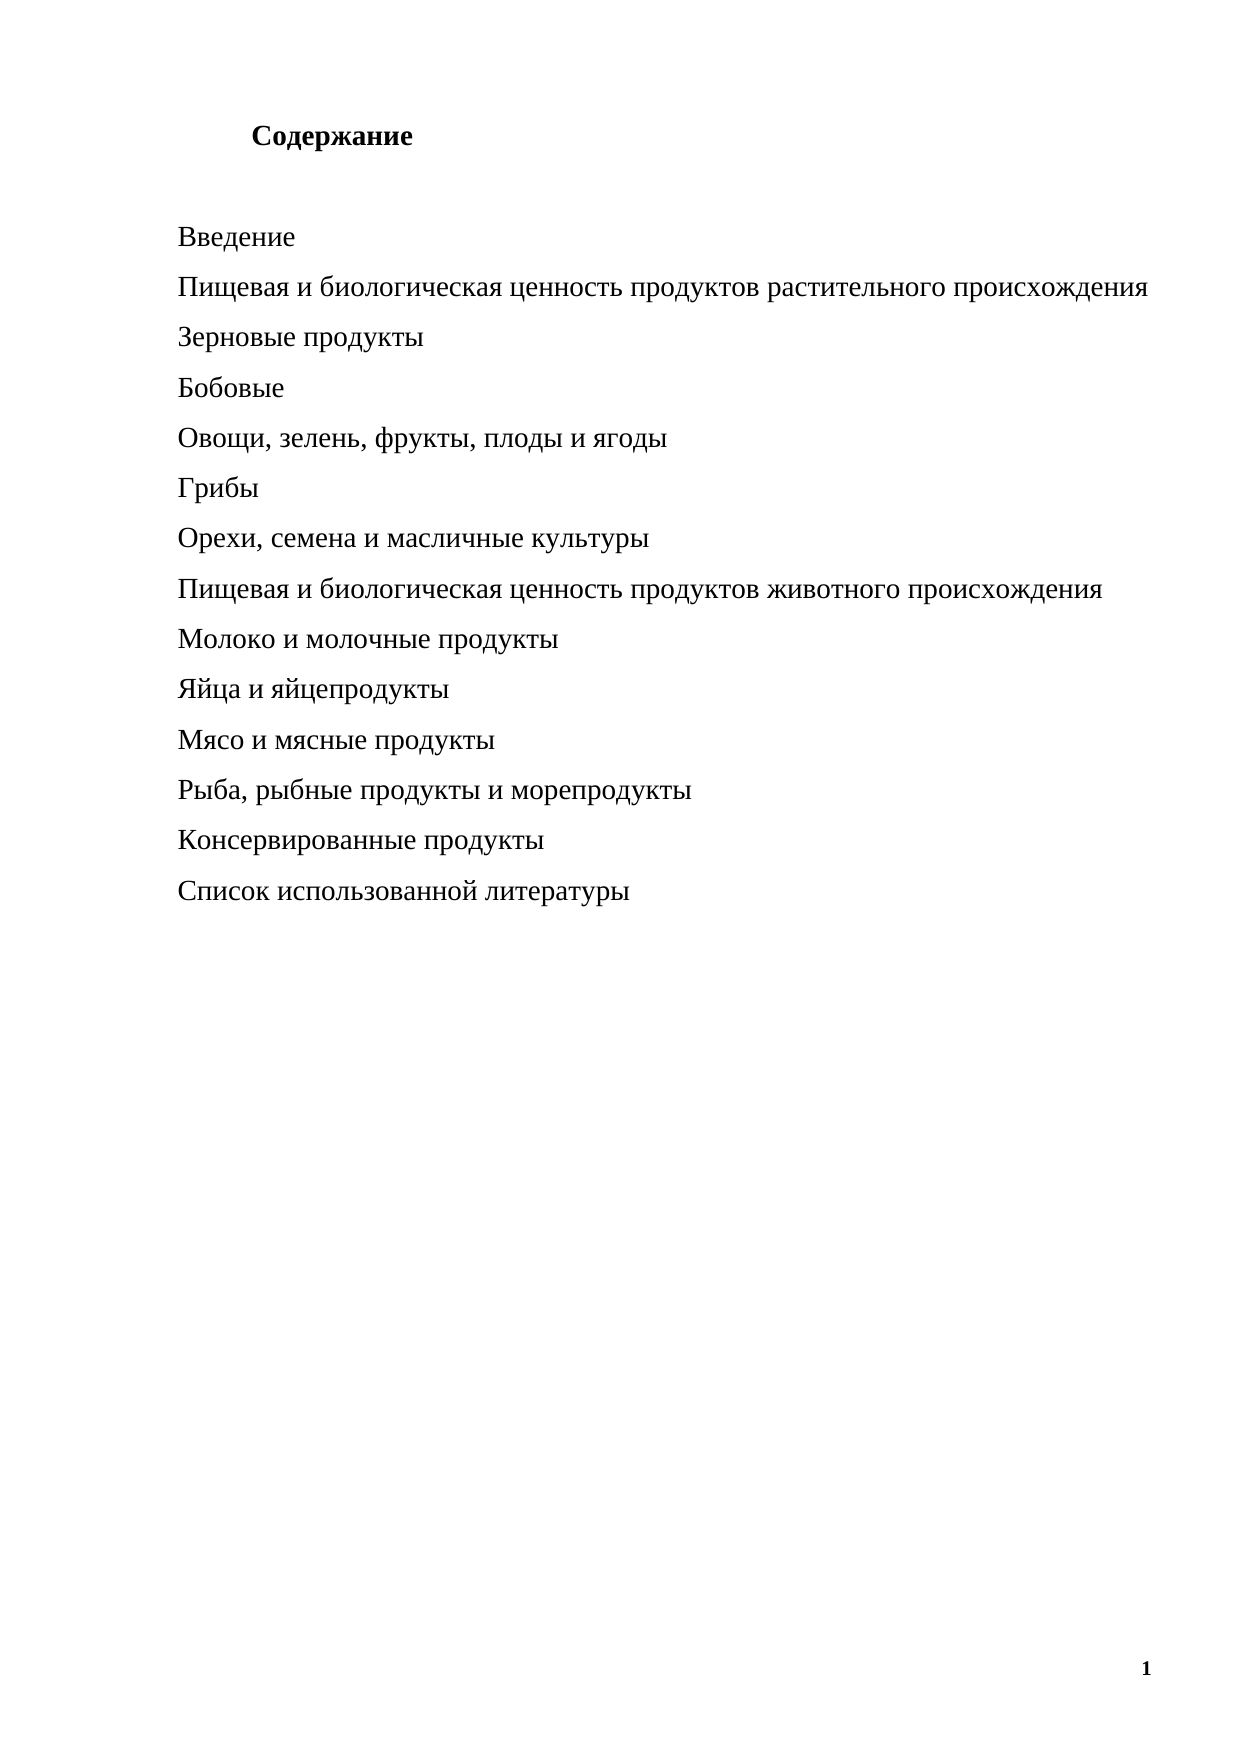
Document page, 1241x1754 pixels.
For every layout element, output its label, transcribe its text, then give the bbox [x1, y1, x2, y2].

text Яйца и яйцепродукты [177, 672, 1152, 705]
text Молоко и молочные продукты [177, 621, 1152, 655]
text Зерновые продукты [177, 319, 1152, 353]
text Пищевая и биологическая ценность продуктов растительного происхождения [177, 269, 1152, 303]
text Мясо и мясные продукты [177, 722, 1152, 755]
text Список использованной литературы [177, 873, 1152, 906]
text Введение [177, 219, 1152, 252]
text Рыба, рыбные продукты и морепродукты [177, 772, 1152, 806]
text Грибы [177, 470, 1152, 504]
text Пищевая и биологическая ценность продуктов животного происхождения [177, 571, 1152, 604]
text Овощи, зелень, фрукты, плоды и ягоды [177, 420, 1152, 453]
text Орехи, семена и масличные культуры [177, 521, 1152, 554]
text Содержание [177, 118, 1152, 152]
text Консервированные продукты [177, 822, 1152, 856]
text Бобовые [177, 370, 1152, 403]
